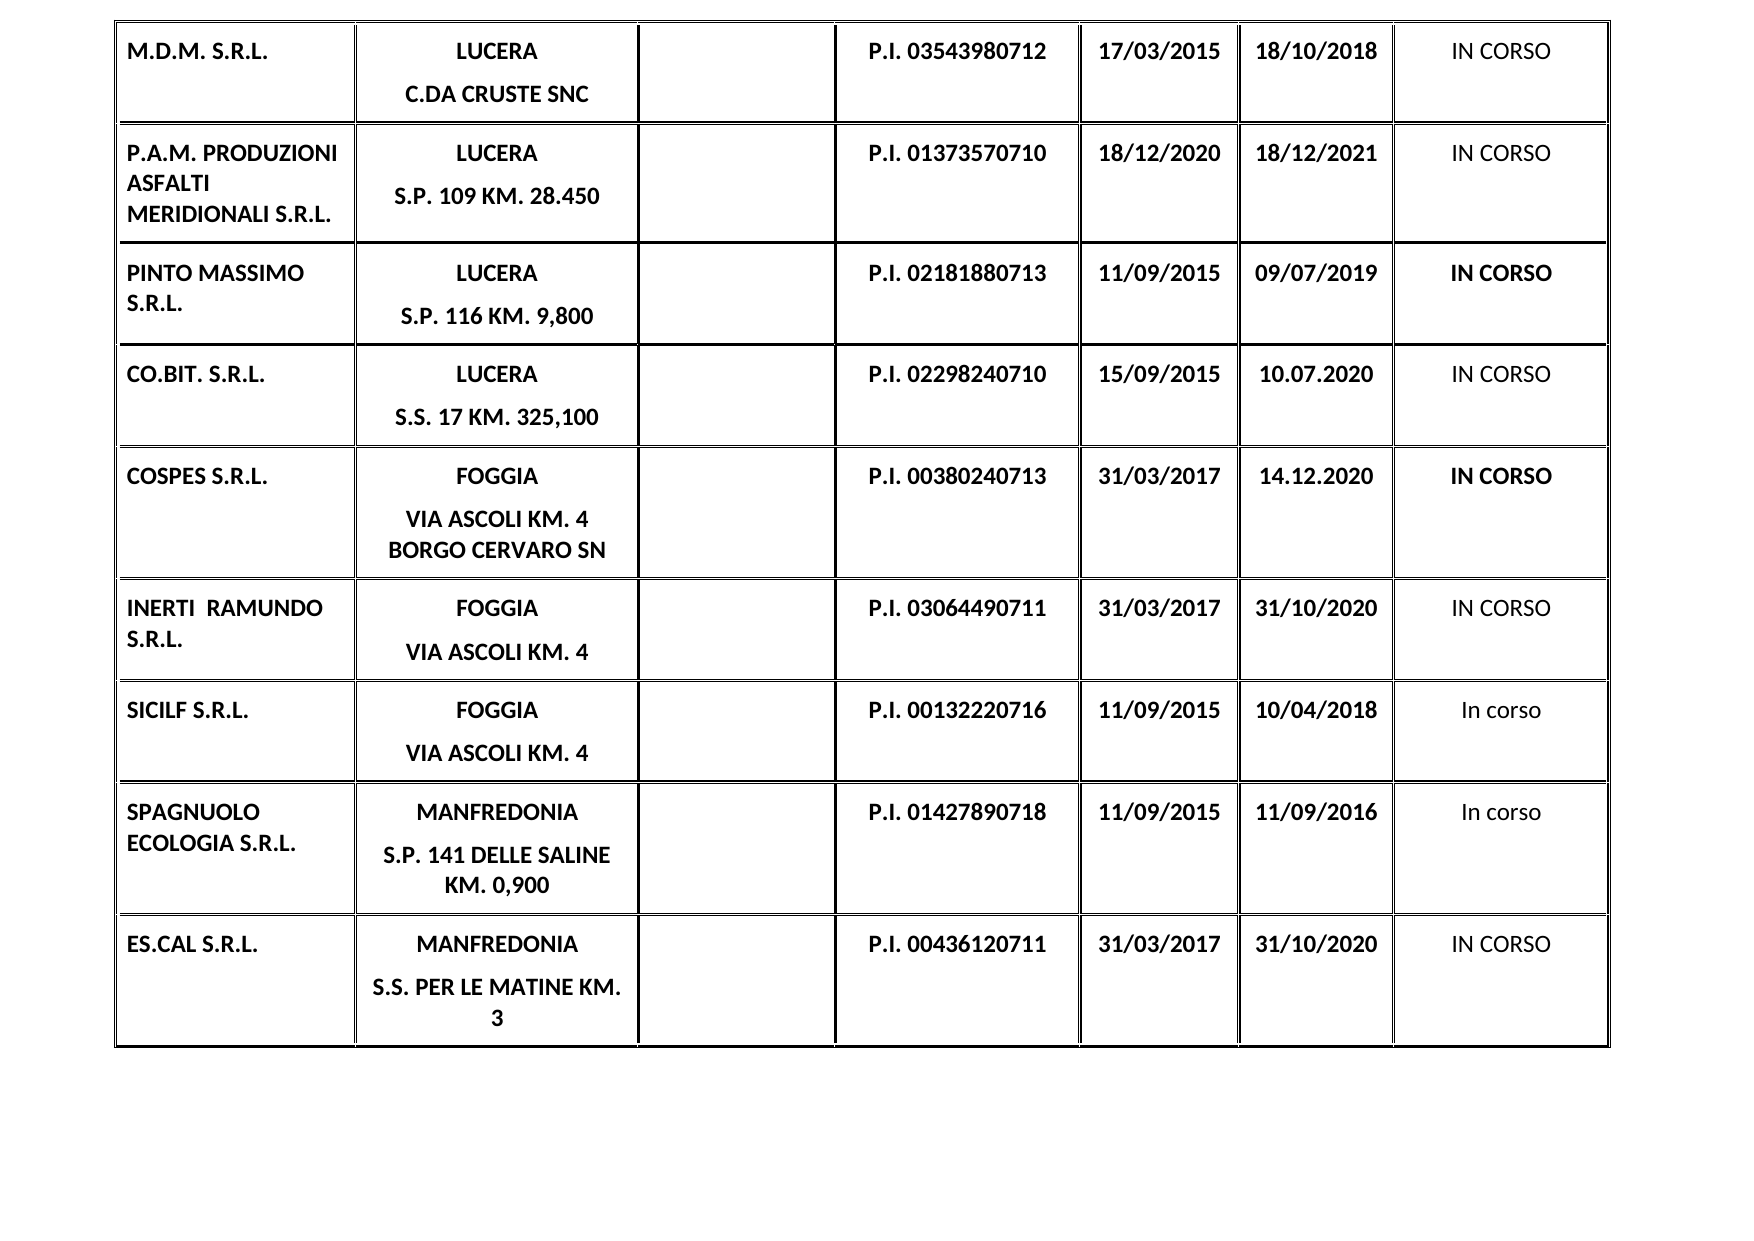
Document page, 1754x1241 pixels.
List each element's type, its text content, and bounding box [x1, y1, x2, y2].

table_cell [638, 916, 835, 1045]
table_cell M.D.M. S.R.L. [117, 23, 356, 121]
table_cell 11/09/2015 [1082, 682, 1237, 780]
table_cell 18/12/2020 [1082, 125, 1237, 241]
table_cell PINTO MASSIMO S.R.L. [117, 241, 354, 343]
table_cell SPAGNUOLO ECOLOGIA S.R.L. [117, 780, 354, 913]
table_cell P.I. 00380240713 [837, 448, 1078, 577]
table_cell 09/07/2019 [1241, 244, 1392, 343]
table_cell CO.BIT. S.R.L. [115, 343, 354, 444]
table_cell P.I. 01427890718 [837, 784, 1078, 913]
table_cell P.I. 02181880713 [837, 244, 1078, 343]
table_cell LUCERA C.DA CRUSTE SNC [356, 21, 638, 121]
table_cell P.I. 00132220716 [837, 682, 1078, 780]
table_cell IN CORSO [1395, 343, 1609, 444]
table_cell [640, 580, 834, 679]
table_cell In corso [1394, 679, 1609, 780]
table_cell P.I. 00436120711 [835, 913, 1080, 1045]
table_cell LUCERA S.P. 109 KM. 28.450 [357, 125, 637, 241]
table_cell SICILF S.R.L. [115, 679, 356, 780]
table_cell ES.CAL S.R.L. [115, 913, 356, 1045]
table_cell 31/10/2020 [1239, 916, 1393, 1045]
table_cell IN CORSO [1394, 23, 1607, 121]
table_cell INERTI RAMUNDO S.R.L. [115, 577, 356, 679]
table_cell 17/03/2015 [1080, 21, 1239, 121]
table_cell FOGGIA VIA ASCOLI KM. 4 [357, 682, 637, 780]
table_cell [640, 448, 834, 577]
table_cell LUCERA S.S. 17 KM. 325,100 [357, 346, 637, 444]
table_cell FOGGIA VIA ASCOLI KM. 4 [357, 580, 637, 679]
table_cell IN CORSO [1395, 241, 1607, 343]
table_cell [640, 784, 834, 913]
table_cell 18/10/2018 [1239, 23, 1393, 121]
table_cell In corso [1395, 780, 1608, 913]
table_cell 14.12.2020 [1241, 448, 1392, 577]
table_cell 11/09/2016 [1241, 784, 1392, 913]
table_cell 10/04/2018 [1241, 682, 1392, 780]
table_cell IN CORSO [1395, 121, 1608, 241]
table_cell 10.07.2020 [1241, 346, 1392, 444]
table_cell [640, 125, 834, 241]
table_cell 31/03/2017 [1080, 913, 1239, 1045]
table_cell P.A.M. PRODUZIONI ASFALTI MERIDIONALI S.R.L. [117, 121, 354, 241]
table_cell 11/09/2015 [1082, 244, 1237, 343]
table_cell 31/03/2017 [1082, 448, 1237, 577]
table_cell FOGGIA VIA ASCOLI KM. 4 BORGO CERVARO SN [357, 448, 637, 577]
table_cell P.I. 03543980712 [835, 21, 1080, 121]
table_cell 18/12/2021 [1241, 125, 1392, 241]
table_cell 31/03/2017 [1082, 580, 1237, 679]
table_cell IN CORSO [1394, 913, 1609, 1045]
table_cell P.I. 03064490711 [837, 580, 1078, 679]
table_cell 11/09/2015 [1082, 784, 1237, 913]
table_cell [640, 682, 834, 780]
table_cell IN CORSO [1395, 445, 1608, 577]
table_cell 15/09/2015 [1082, 346, 1237, 444]
table_cell MANFREDONIA S.P. 141 DELLE SALINE KM. 0,900 [357, 784, 637, 913]
table_cell IN CORSO [1394, 577, 1609, 679]
table_cell [640, 244, 834, 343]
table_cell P.I. 01373570710 [837, 125, 1078, 241]
table_cell [638, 21, 835, 121]
table_cell P.I. 02298240710 [837, 346, 1078, 444]
table_cell [640, 346, 834, 444]
table_cell COSPES S.R.L. [117, 445, 354, 577]
table_cell MANFREDONIA S.S. PER LE MATINE KM. 3 [356, 916, 638, 1045]
table_cell LUCERA S.P. 116 KM. 9,800 [357, 244, 637, 343]
table_cell 31/10/2020 [1241, 580, 1392, 679]
